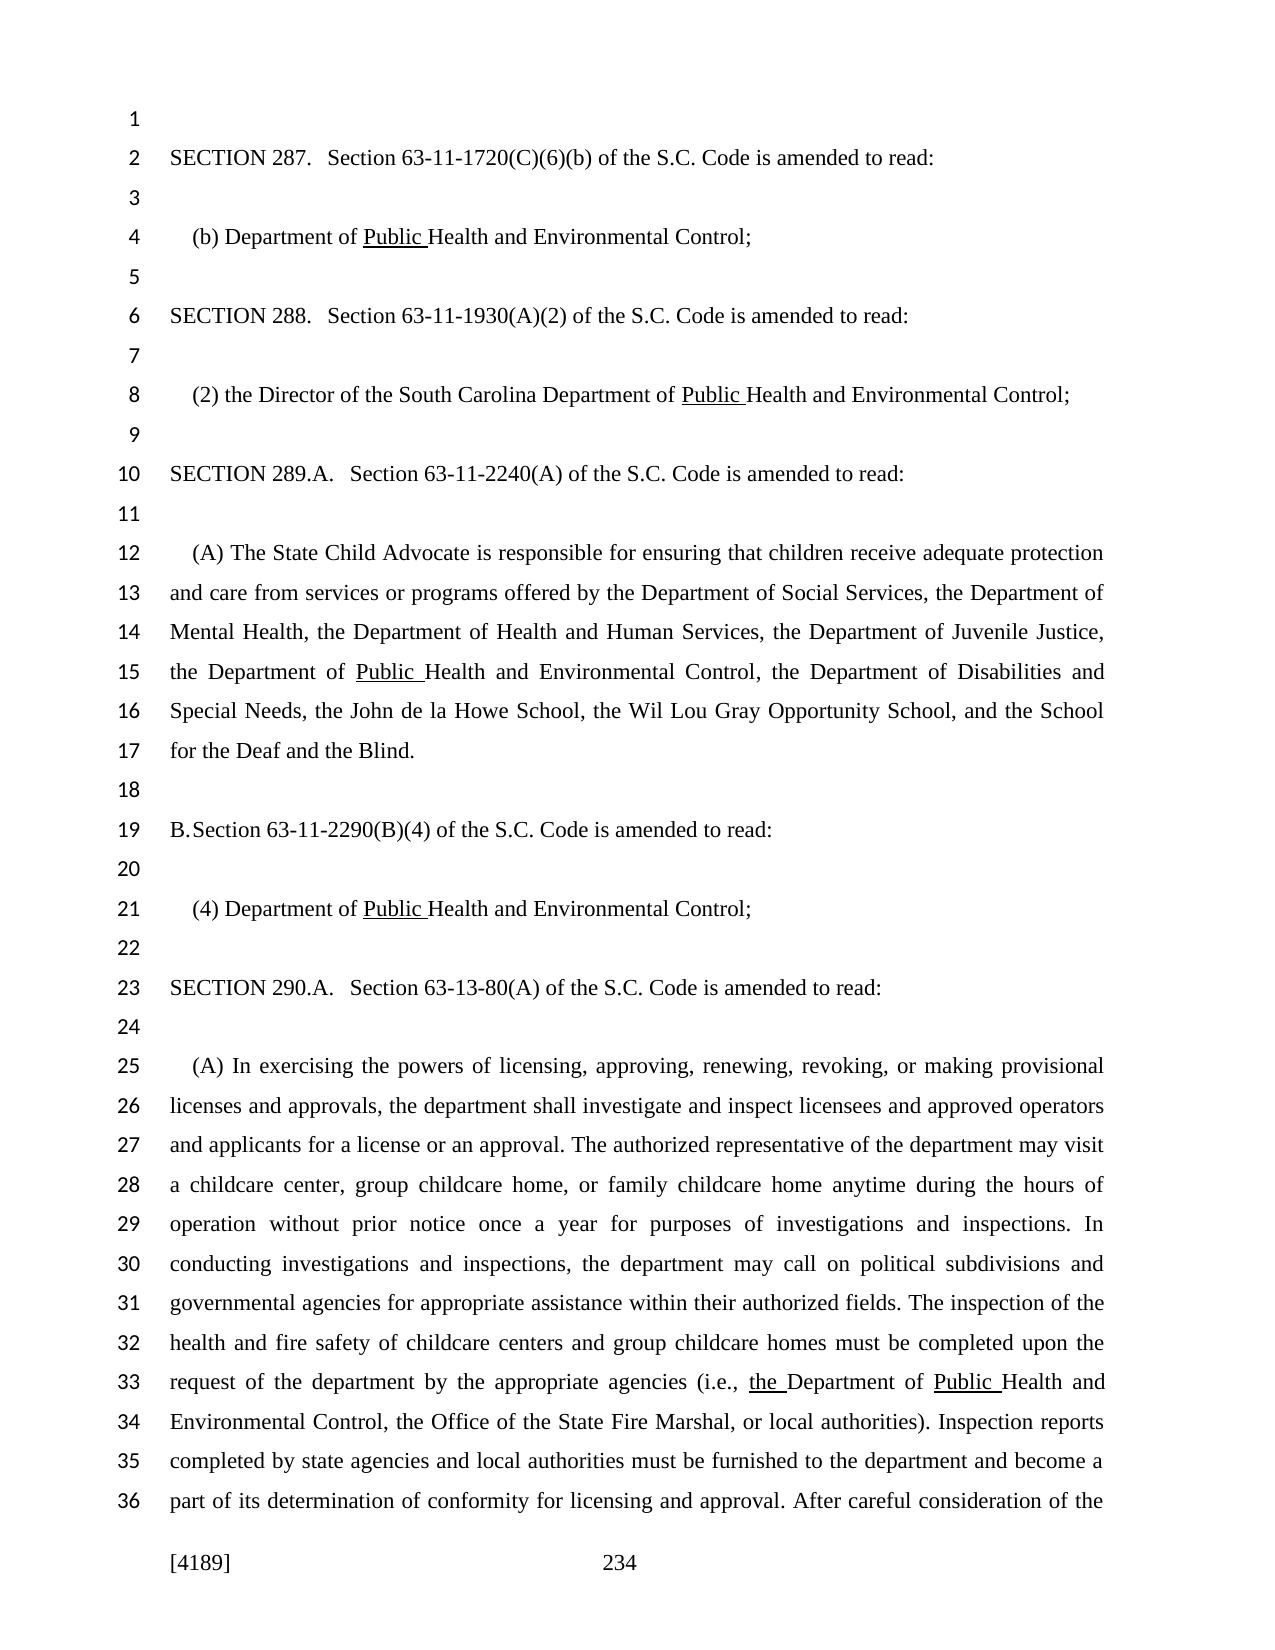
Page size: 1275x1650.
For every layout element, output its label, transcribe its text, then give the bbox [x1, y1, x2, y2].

text SECTION 287. Section 63‑11‑1720(C)(6)(b) of the S.C. Code is amended to read: [169, 144, 1106, 171]
text (A) The State Child Advocate is responsible for ensuring that children receive adequate protection and care from services or programs offered by the Department of Social Services, the Department of Mental Health, the Department of Health and Human Services, the Department of Juvenile Justice, the Department of Public Health and Environmental Control, the Department of Disabilities and Special Needs, the John de la Howe School, the Wil Lou Gray Opportunity School, and the School for the Deaf and the Blind. [169, 539, 1106, 763]
text (2) the Director of the South Carolina Department of Public Health and Environmental Control; [169, 381, 1106, 408]
text (4) Department of Public Health and Environmental Control; [169, 894, 1106, 921]
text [169, 1052, 1106, 1513]
text SECTION 290.A. Section 63‑13‑80(A) of the S.C. Code is amended to read: [169, 973, 1106, 1000]
text B. Section 63‑11‑2290(B)(4) of the S.C. Code is amended to read: [169, 816, 1106, 842]
text SECTION 289.A. Section 63‑11‑2240(A) of the S.C. Code is amended to read: [169, 460, 1106, 487]
text SECTION 288. Section 63‑11‑1930(A)(2) of the S.C. Code is amended to read: [169, 302, 1106, 329]
text (b) Department of Public Health and Environmental Control; [169, 223, 1106, 250]
